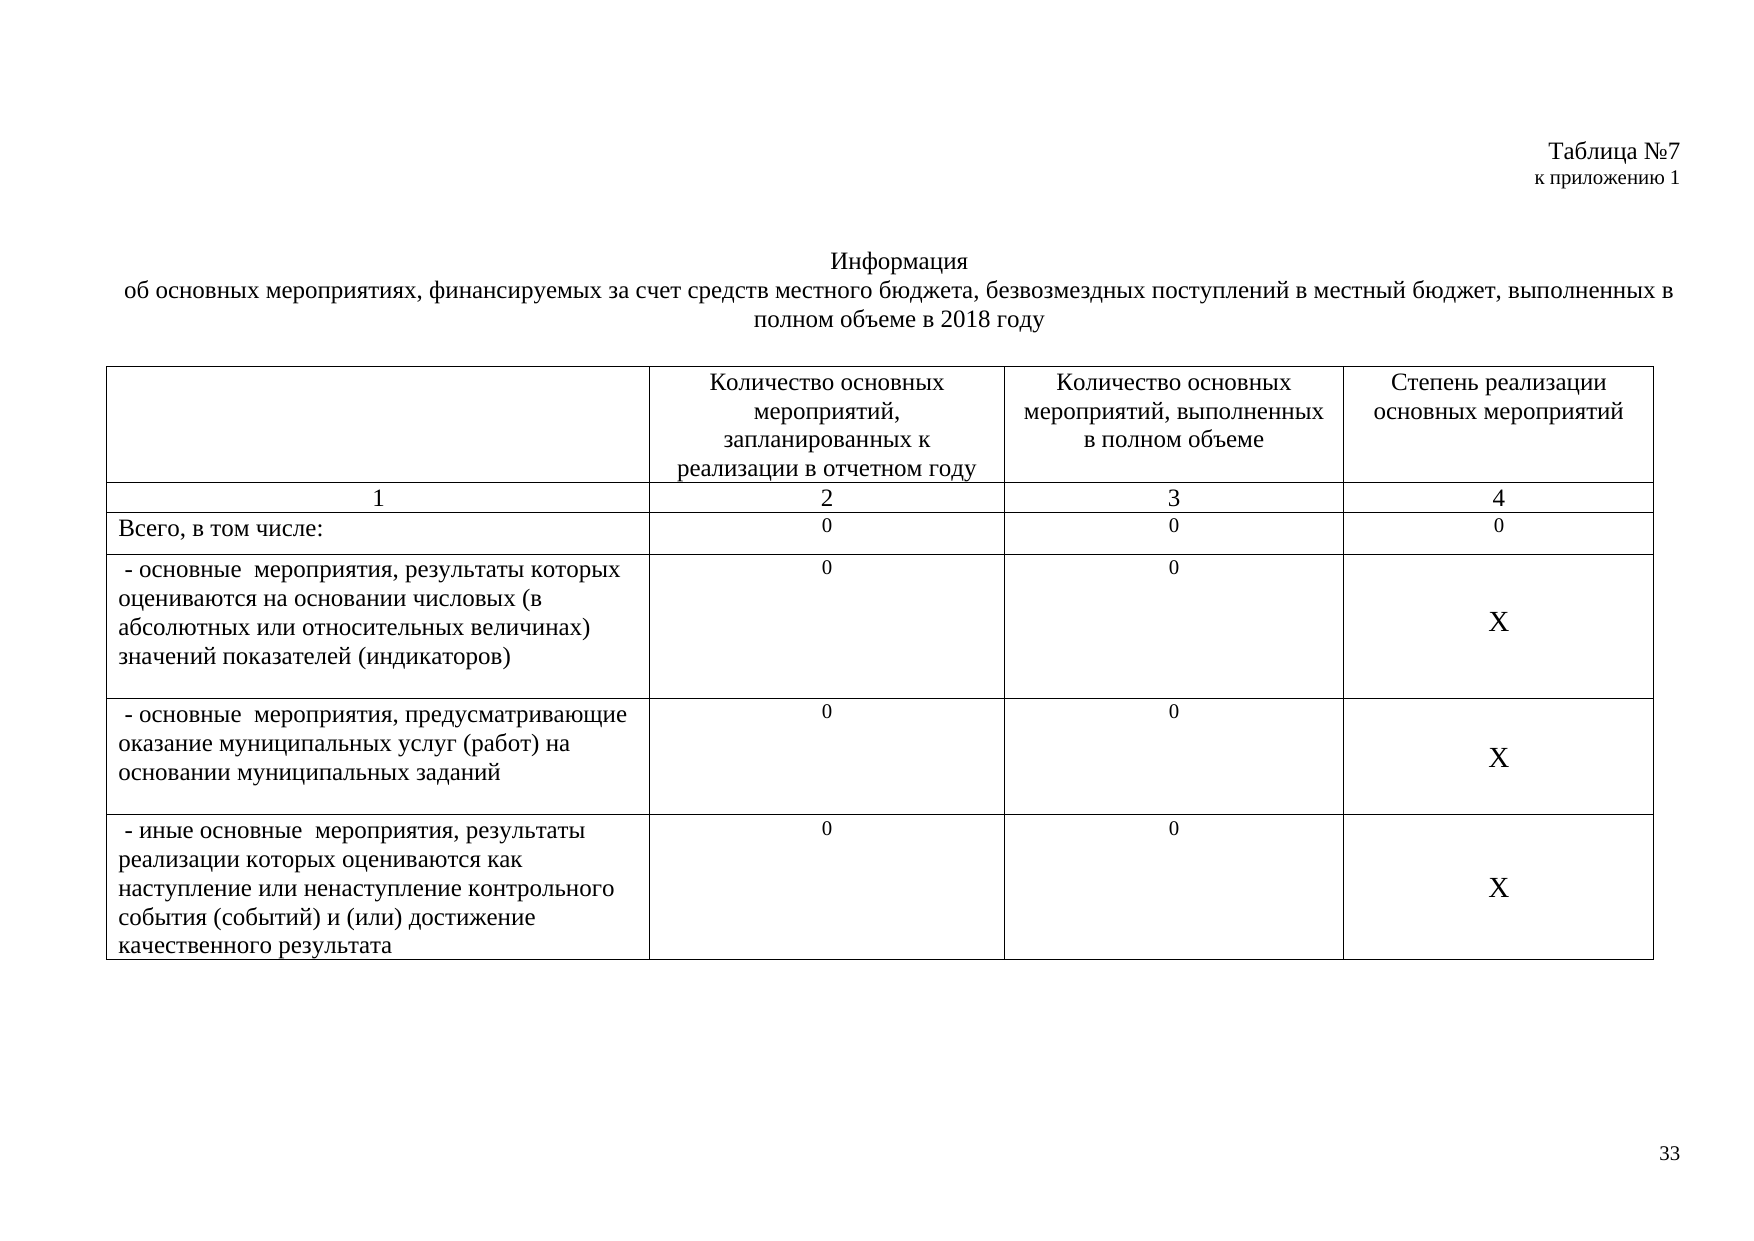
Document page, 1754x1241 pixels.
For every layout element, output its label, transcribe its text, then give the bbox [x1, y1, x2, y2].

table_cell 0 [1344, 513, 1653, 553]
table_cell Всего, в том числе: [107, 513, 649, 553]
table_cell 3 [1005, 483, 1343, 512]
text об основных мероприятиях, финансируемых за счет средств местного бюджета, безвозмездных поступлений в местный бюджет, выполненных в полном объеме в 2018 году [118, 275, 1680, 332]
table_header Степень реализации основных мероприятий [1344, 367, 1653, 482]
table_cell 2 [650, 483, 1004, 512]
table_cell 0 [1005, 699, 1343, 814]
table_cell 0 [1005, 555, 1343, 698]
table_cell 0 [650, 555, 1004, 698]
table_cell - иные основные мероприятия, результаты реализации которых оцениваются как наступление или ненаступление контрольного события (событий) и (или) достижение качественного результата [107, 815, 649, 959]
table_cell 0 [1005, 815, 1343, 959]
text к приложению 1 [118, 164, 1680, 189]
table_cell Х [1344, 815, 1653, 959]
table_cell 4 [1344, 483, 1653, 512]
table_header Количество основных мероприятий, запланированных к реализации в отчетном году [650, 367, 1004, 482]
table_cell 0 [650, 815, 1004, 959]
table_cell Х [1344, 699, 1653, 814]
table_cell 0 [1005, 513, 1343, 553]
table_header [107, 367, 649, 482]
text Информация [118, 246, 1680, 275]
table_cell Х [1344, 555, 1653, 698]
table_cell 0 [650, 513, 1004, 553]
table_header Количество основных мероприятий, выполненных в полном объеме [1005, 367, 1343, 482]
table_cell - основные мероприятия, предусматривающие оказание муниципальных услуг (работ) на основании муниципальных заданий [107, 699, 649, 814]
text Таблица №7 [118, 136, 1680, 164]
table_cell 1 [107, 483, 649, 512]
table_cell - основные мероприятия, результаты которых оцениваются на основании числовых (в абсолютных или относительных величинах) значений показателей (индикаторов) [107, 555, 649, 698]
table_cell 0 [650, 699, 1004, 814]
